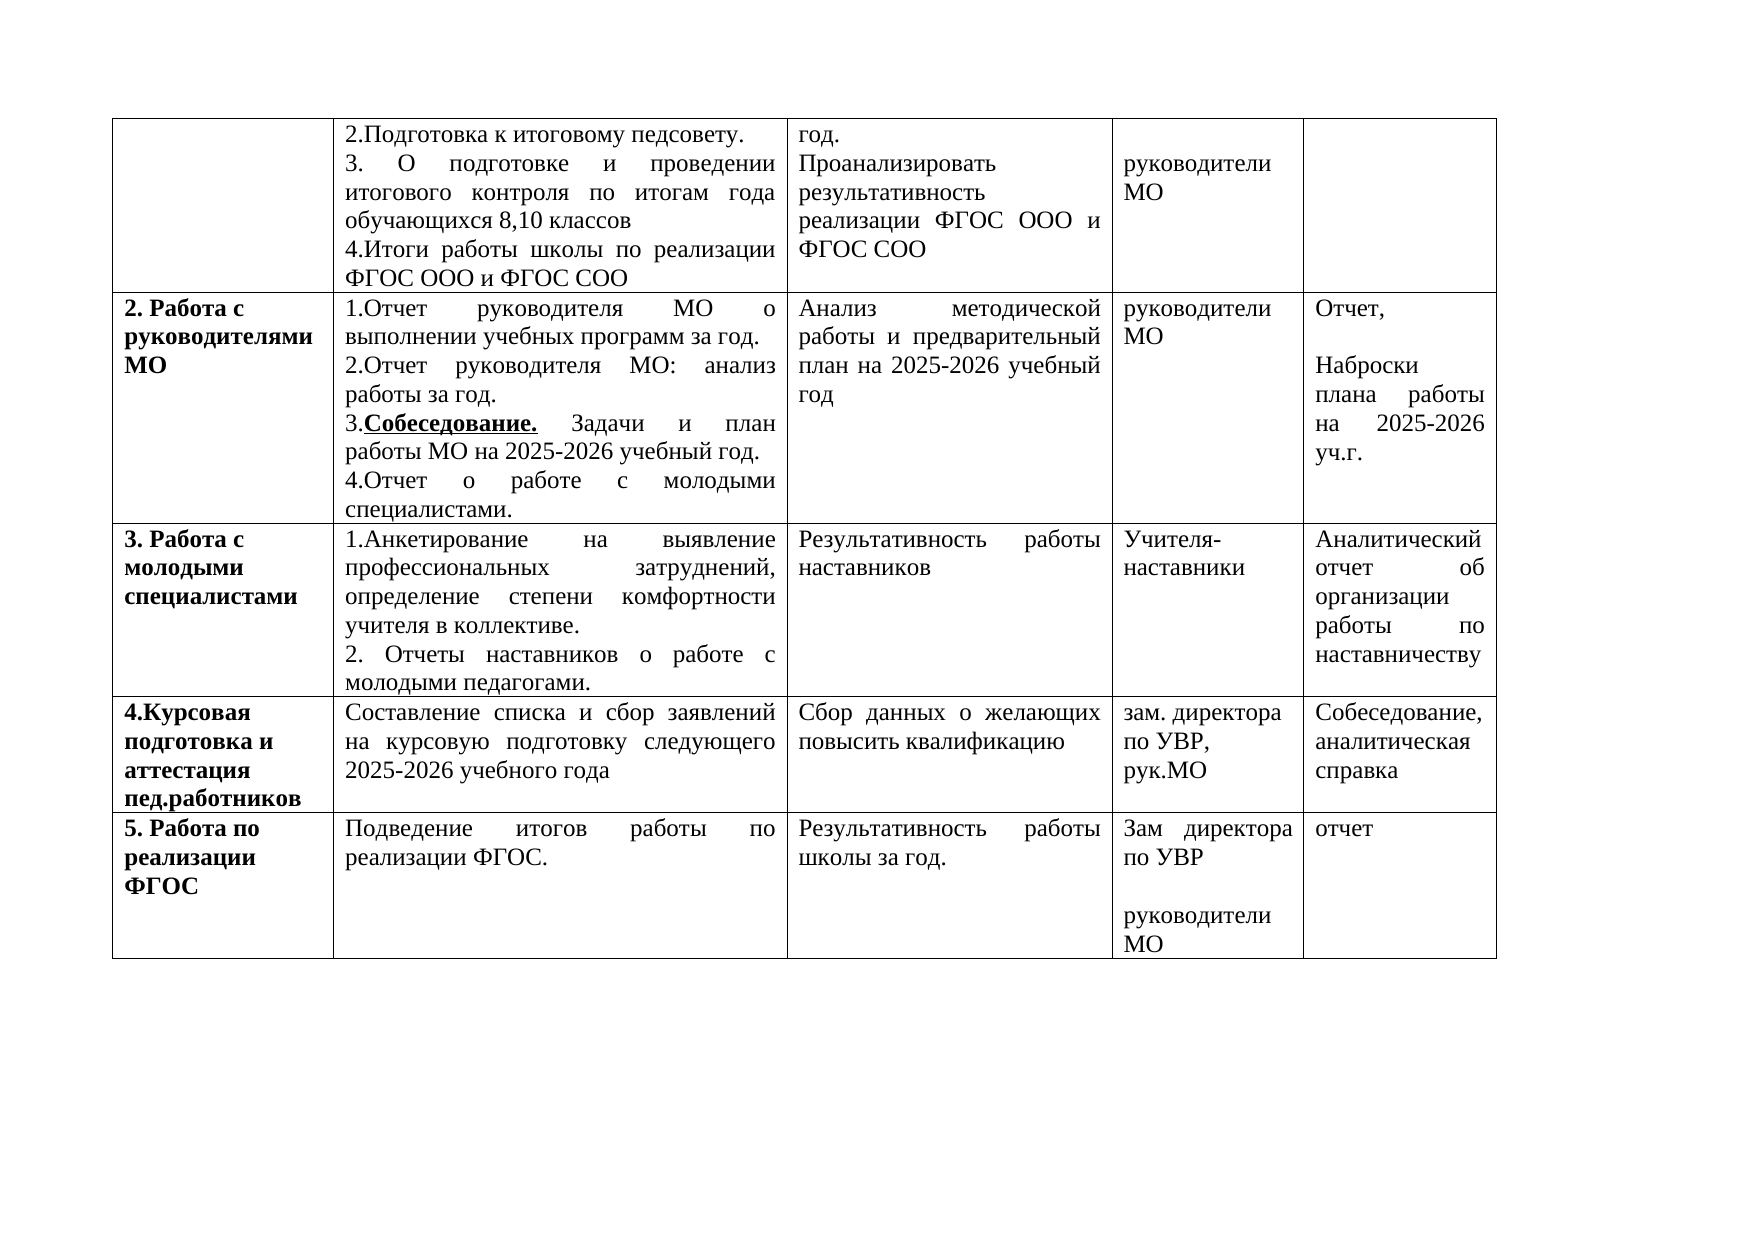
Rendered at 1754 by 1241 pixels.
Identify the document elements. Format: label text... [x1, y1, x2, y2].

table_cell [334, 119, 787, 292]
table_cell Результативность работы школы за год. [788, 813, 1112, 957]
table_cell руководители МО [1113, 293, 1303, 523]
table_cell Зам директора по УВР руководители МО [1113, 813, 1303, 957]
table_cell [788, 119, 1112, 292]
table_cell Аналитический отчет об организации работы по наставничеству [1304, 524, 1496, 696]
table_cell 1.Отчет руководителя МО о выполнении учебных программ за год. 2.Отчет руководителя МО: анализ работы за год. 3.Собеседование. Задачи и план работы МО на 2025-2026 учебный год. 4.Отчет о работе с молодыми специалистами. [334, 293, 787, 523]
table_cell Отчет, Наброски плана работы на 2025-2026 уч.г. [1304, 293, 1496, 523]
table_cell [113, 119, 333, 292]
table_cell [1113, 119, 1303, 292]
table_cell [1304, 119, 1496, 292]
table_cell Результативность работы наставников [788, 524, 1112, 696]
table_cell отчет [1304, 813, 1496, 957]
table_cell 4.Курсовая подготовка и аттестация пед.работников [113, 697, 333, 812]
table_cell Анализ методической работы и предварительный план на 2025-2026 учебный год [788, 293, 1112, 523]
table_cell Учителя-наставники [1113, 524, 1303, 696]
table_cell 2. Работа с руководителями МО [113, 293, 333, 523]
table_cell Составление списка и сбор заявлений на курсовую подготовку следующего 2025-2026 учебного года [334, 697, 787, 812]
table_cell Сбор данных о желающих повысить квалификацию [788, 697, 1112, 812]
table_cell 5. Работа по реализации ФГОС [113, 813, 333, 957]
table_cell зам. директора по УВР, рук.МО [1113, 697, 1303, 812]
table_cell 1.Анкетирование на выявление профессиональных затруднений, определение степени комфортности учителя в коллективе. 2. Отчеты наставников о работе с молодыми педагогами. [334, 524, 787, 696]
table_cell Собеседование, аналитическая справка [1304, 697, 1496, 812]
table_cell 3. Работа с молодыми специалистами [113, 524, 333, 696]
table_cell Подведение итогов работы по реализации ФГОС. [334, 813, 787, 957]
